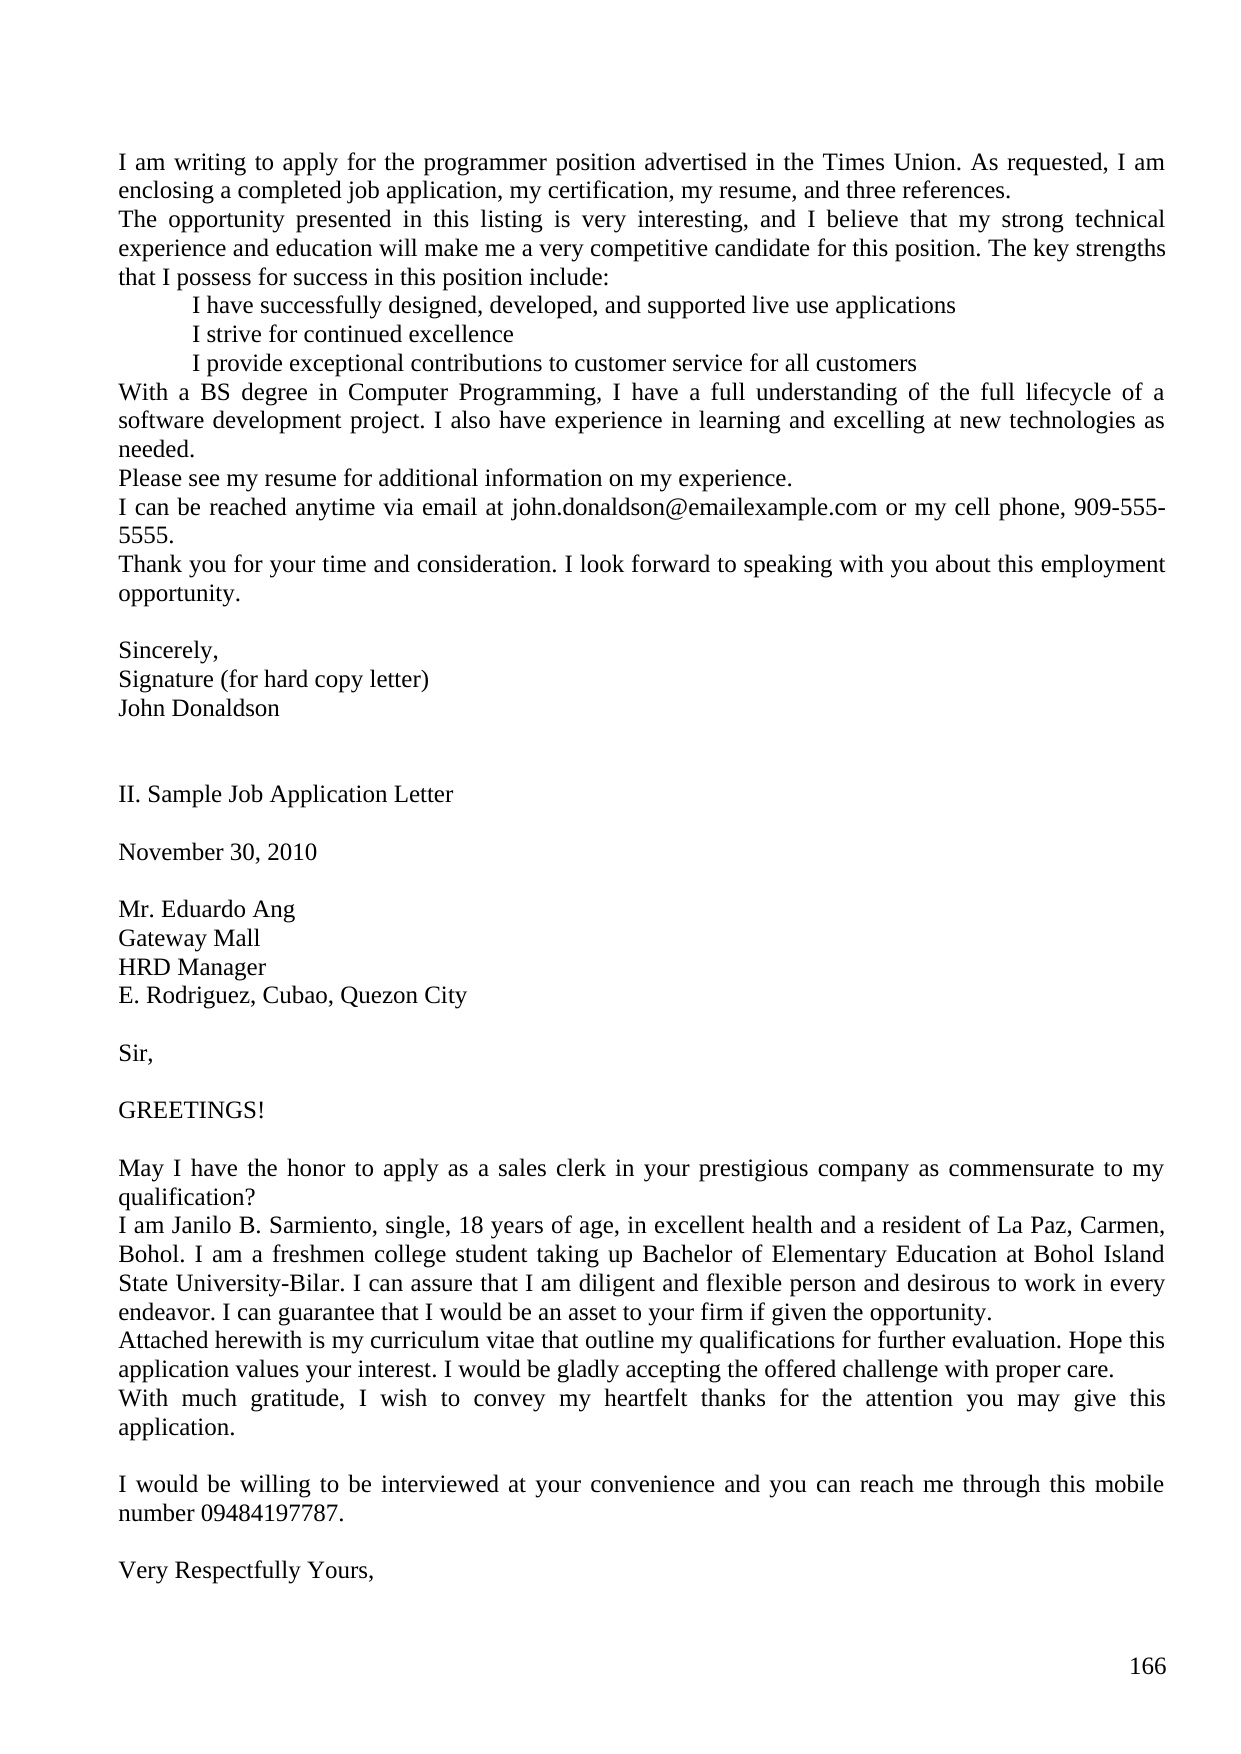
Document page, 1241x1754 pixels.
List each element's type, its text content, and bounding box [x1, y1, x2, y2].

text Very Respectfully Yours, [118, 1556, 1167, 1584]
text  I provide exceptional contributions to customer service for all customers [118, 348, 1167, 377]
text Sir, [118, 1038, 1167, 1067]
text GREETINGS! [118, 1096, 1167, 1124]
text I can be reached anytime via email at john.donaldson@emailexample.com or my cell phone, 909-555-5555. [118, 492, 1167, 549]
text Signature (for hard copy letter) [118, 664, 1167, 693]
text E. Rodriguez, Cubao, Quezon City [118, 981, 1167, 1009]
text  I strive for continued excellence [118, 319, 1167, 348]
text I would be willing to be interviewed at your convenience and you can reach me through this mobile number 09484197787. [118, 1469, 1167, 1527]
text November 30, 2010 [118, 837, 1167, 866]
text Please see my resume for additional information on my experience. [118, 463, 1167, 492]
text I am Janilo B. Sarmiento, single, 18 years of age, in excellent health and a resident of La Paz, Carmen, Bohol. I am a freshmen college student taking up Bachelor of Elementary Education at Bohol Island State University-Bilar. I can assure that I am diligent and flexible person and desirous to work in every endeavor. I can guarantee that I would be an asset to your firm if given the opportunity. [118, 1211, 1167, 1326]
text Sincerely, [118, 636, 1167, 664]
text John Donaldson [118, 693, 1167, 722]
text May I have the honor to apply as a sales clerk in your prestigious company as commensurate to my qualification? [118, 1153, 1167, 1211]
text With much gratitude, I wish to convey my heartfelt thanks for the attention you may give this application. [118, 1383, 1167, 1441]
text Attached herewith is my curriculum vitae that outline my qualifications for further evaluation. Hope this application values your interest. I would be gladly accepting the offered challenge with proper care. [118, 1326, 1167, 1383]
text  I have successfully designed, developed, and supported live use applications [118, 291, 1167, 319]
text I am writing to apply for the programmer position advertised in the Times Union. As requested, I am enclosing a completed job application, my certification, my resume, and three references. [118, 147, 1167, 204]
text The opportunity presented in this listing is very interesting, and I believe that my strong technical experience and education will make me a very competitive candidate for this position. The key strengths that I possess for success in this position include: [118, 204, 1167, 291]
text Mr. Eduardo Ang [118, 894, 1167, 923]
text II. Sample Job Application Letter [118, 779, 1167, 808]
text Thank you for your time and consideration. I look forward to speaking with you about this employment opportunity. [118, 549, 1167, 607]
text With a BS degree in Computer Programming, I have a full understanding of the full lifecycle of a software development project. I also have experience in learning and excelling at new technologies as needed. [118, 377, 1167, 463]
text HRD Manager [118, 952, 1167, 981]
text Gateway Mall [118, 923, 1167, 952]
